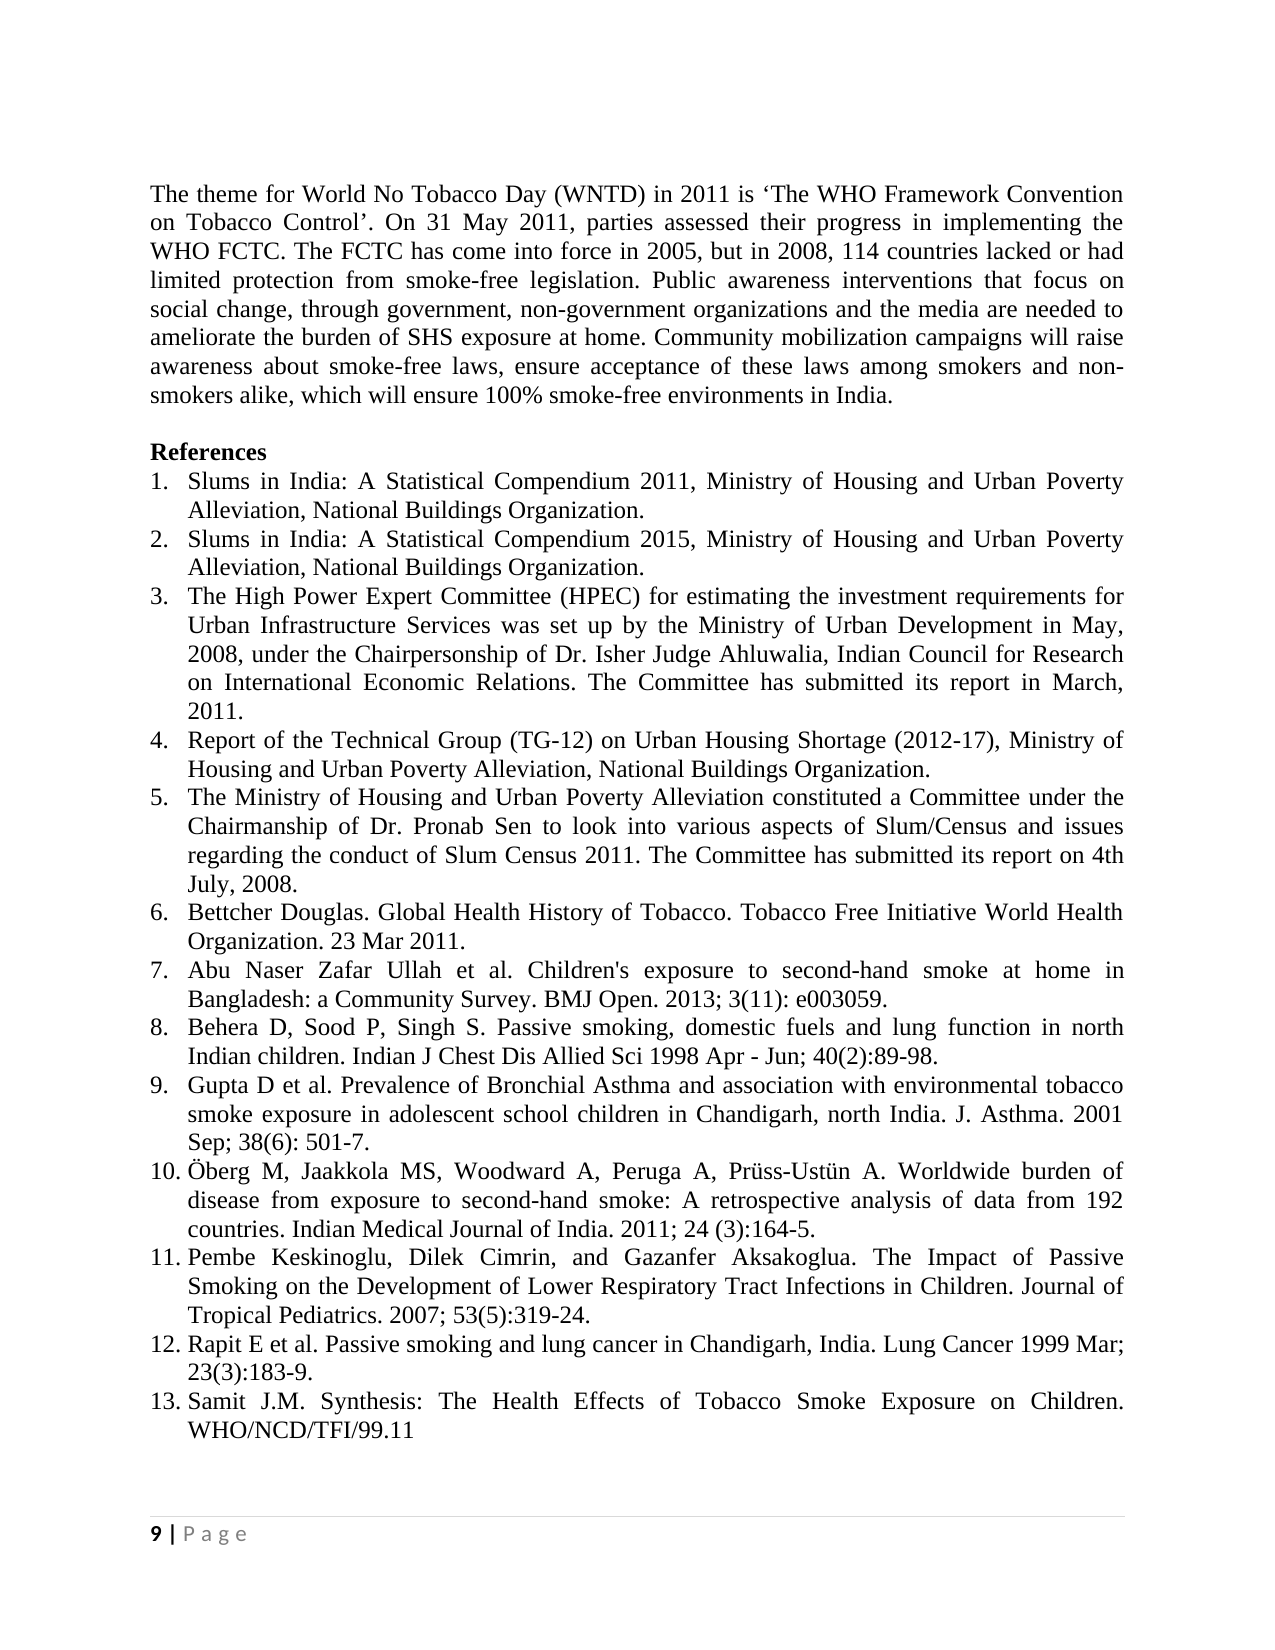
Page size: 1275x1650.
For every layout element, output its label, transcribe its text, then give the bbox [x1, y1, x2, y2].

list Slums in India: A Statistical Compendium 2011, Ministry of Housing and Urban Poverty Alleviation, National Buildings Organization. [150, 466, 1125, 524]
list Report of the Technical Group (TG-12) on Urban Housing Shortage (2012-17), Ministry of Housing and Urban Poverty Alleviation, National Buildings Organization. [150, 725, 1125, 782]
list Bettcher Douglas. Global Health History of Tobacco. Tobacco Free Initiative World Health Organization. 23 Mar 2011. [150, 897, 1125, 955]
list Abu Naser Zafar Ullah et al. Children's exposure to second-hand smoke at home in Bangladesh: a Community Survey. BMJ Open. 2013; 3(11): e003059. [150, 955, 1125, 1012]
text References [150, 437, 1125, 466]
list Rapit E et al. Passive smoking and lung cancer in Chandigarh, India. Lung Cancer 1999 Mar; 23(3):183-9. [150, 1329, 1125, 1386]
list The Ministry of Housing and Urban Poverty Alleviation constituted a Committee under the Chairmanship of Dr. Pronab Sen to look into various aspects of Slum/Census and issues regarding the conduct of Slum Census 2011. The Committee has submitted its report on 4th July, 2008. [150, 782, 1125, 897]
list Öberg M, Jaakkola MS, Woodward A, Peruga A, Prüss-Ustün A. Worldwide burden of disease from exposure to second-hand smoke: A retrospective analysis of data from 192 countries. Indian Medical Journal of India. 2011; 24 (3):164-5. [150, 1156, 1125, 1242]
list Gupta D et al. Prevalence of Bronchial Asthma and association with environmental tobacco smoke exposure in adolescent school children in Chandigarh, north India. J. Asthma. 2001 Sep; 38(6): 501-7. [150, 1070, 1125, 1156]
text The theme for World No Tobacco Day (WNTD) in 2011 is ‘The WHO Framework Convention on Tobacco Control’. On 31 May 2011, parties assessed their progress in implementing the WHO FCTC. The FCTC has come into force in 2005, but in 2008, 114 countries lacked or had limited protection from smoke-free legislation. Public awareness interventions that focus on social change, through government, non-government organizations and the media are needed to ameliorate the burden of SHS exposure at home. Community mobilization campaigns will raise awareness about smoke-free laws, ensure acceptance of these laws among smokers and non-smokers alike, which will ensure 100% smoke-free environments in India. [150, 179, 1125, 409]
list The High Power Expert Committee (HPEC) for estimating the investment requirements for Urban Infrastructure Services was set up by the Ministry of Urban Development in May, 2008, under the Chairpersonship of Dr. Isher Judge Ahluwalia, Indian Council for Research on International Economic Relations. The Committee has submitted its report in March, 2011. [150, 581, 1125, 725]
list Pembe Keskinoglu, Dilek Cimrin, and Gazanfer Aksakoglua. The Impact of Passive Smoking on the Development of Lower Respiratory Tract Infections in Children. Journal of Tropical Pediatrics. 2007; 53(5):319-24. [150, 1242, 1125, 1329]
list Slums in India: A Statistical Compendium 2015, Ministry of Housing and Urban Poverty Alleviation, National Buildings Organization. [150, 524, 1125, 581]
list Behera D, Sood P, Singh S. Passive smoking, domestic fuels and lung function in north Indian children. Indian J Chest Dis Allied Sci 1998 Apr - Jun; 40(2):89-98. [150, 1012, 1125, 1070]
list Samit J.M. Synthesis: The Health Effects of Tobacco Smoke Exposure on Children. WHO/NCD/TFI/99.11 [150, 1386, 1125, 1444]
